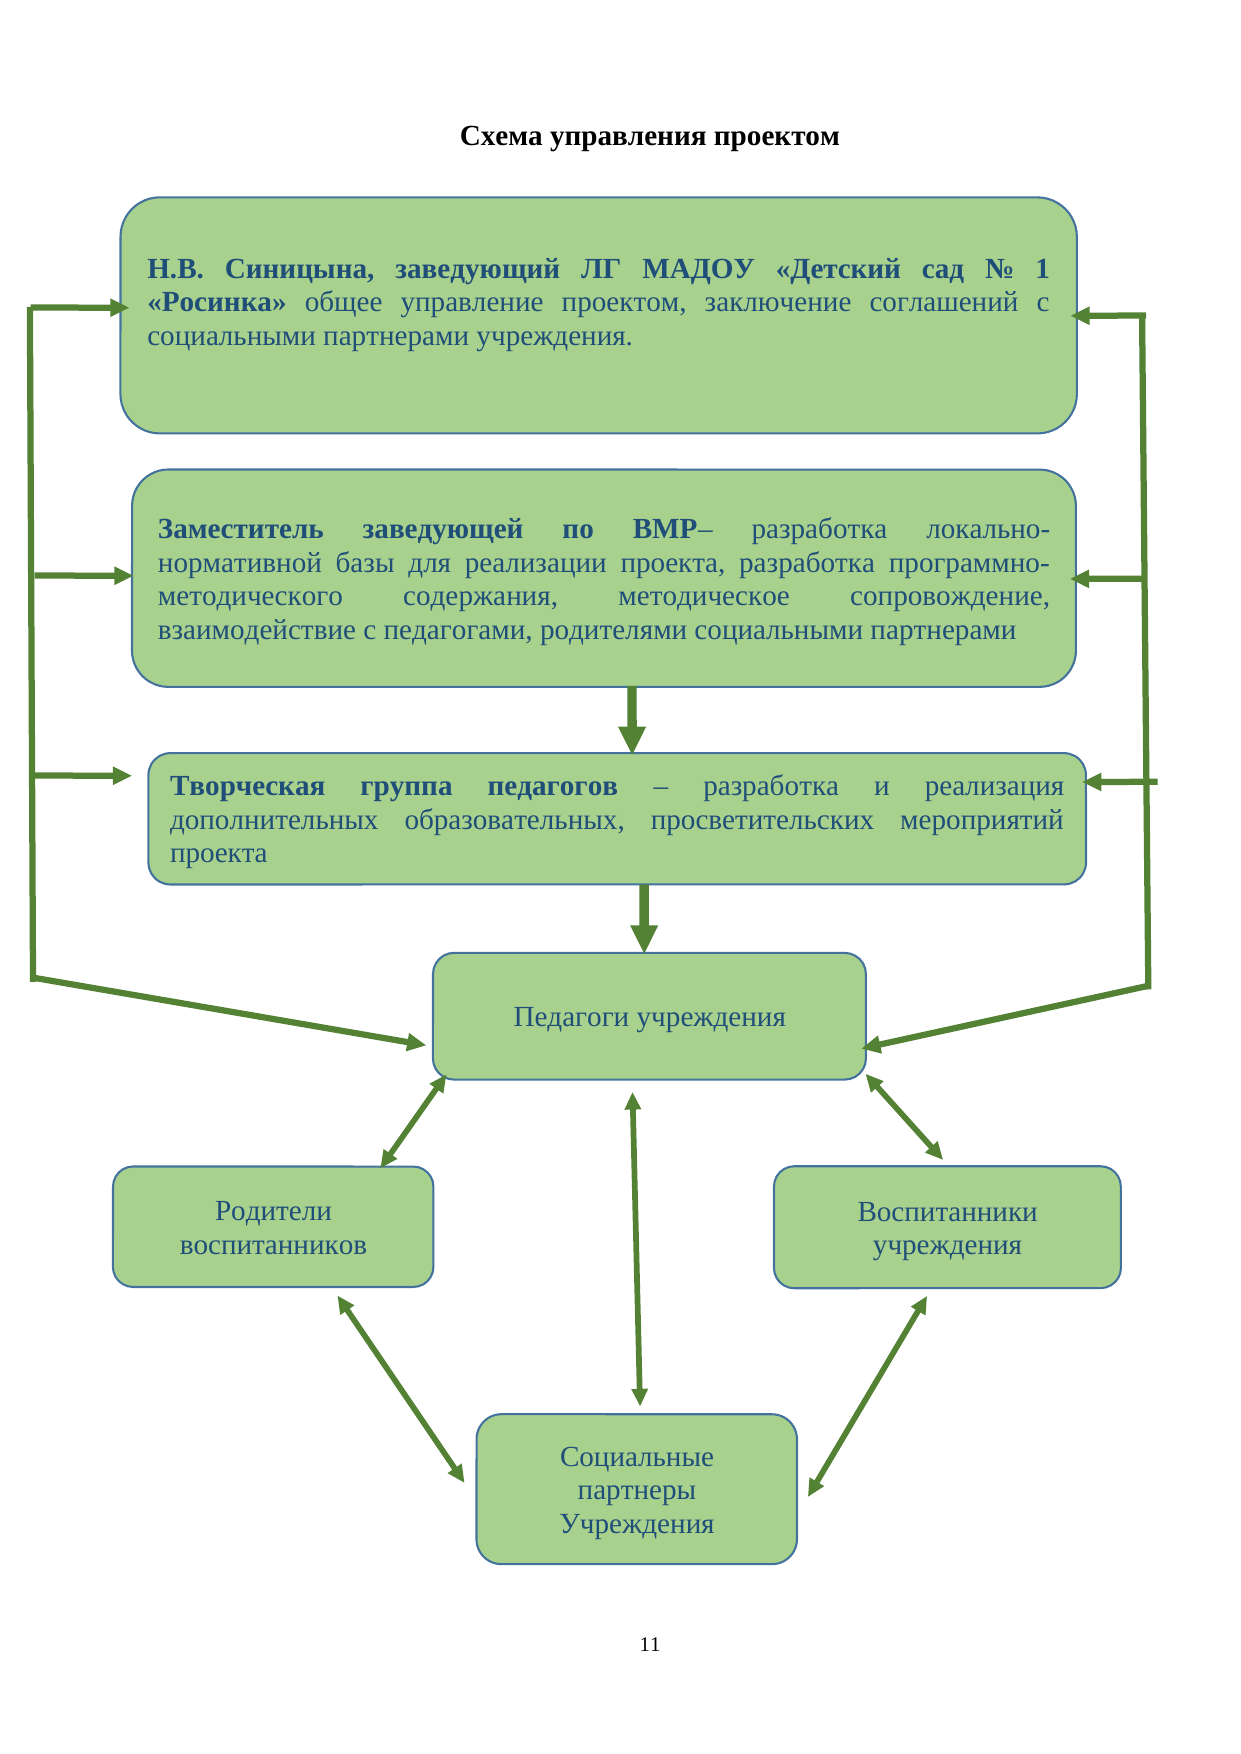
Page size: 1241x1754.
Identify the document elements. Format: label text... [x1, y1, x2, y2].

text Схема управления проектом [148, 118, 1152, 152]
